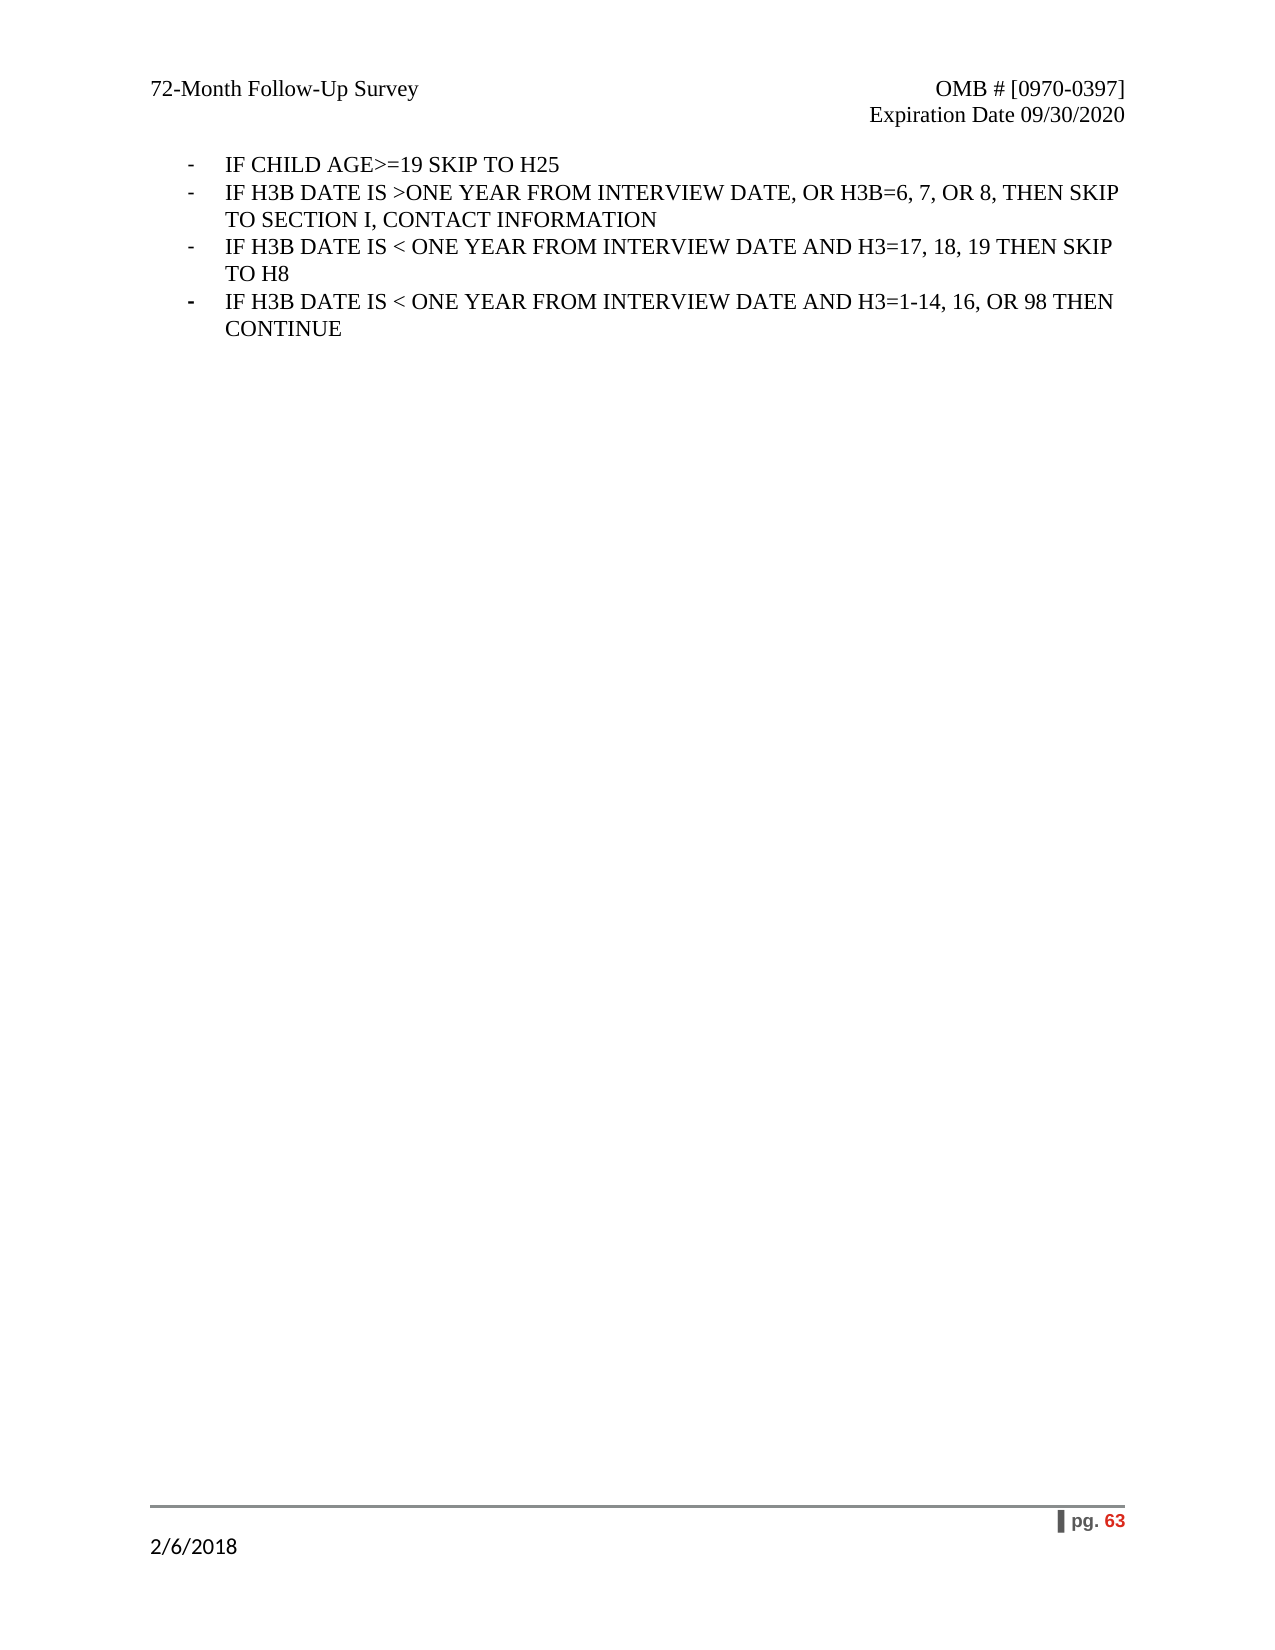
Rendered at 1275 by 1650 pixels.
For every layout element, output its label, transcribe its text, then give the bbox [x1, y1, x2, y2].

list IF H3B DATE IS < ONE YEAR FROM INTERVIEW DATE AND H3=17, 18, 19 THEN SKIP TO H8 [187, 232, 1125, 287]
list if CHILD AGE>=19 SKIP TO H25 [187, 150, 1125, 178]
list IF H3B DATE IS < ONE YEAR FROM INTERVIEW DATE AND H3=1-14, 16, OR 98 THEN CONTINUE [187, 287, 1125, 341]
list if H3B date is >one year from interview date, OR H3B=6, 7, OR 8, THEN skip to section I, contact information [187, 178, 1125, 232]
